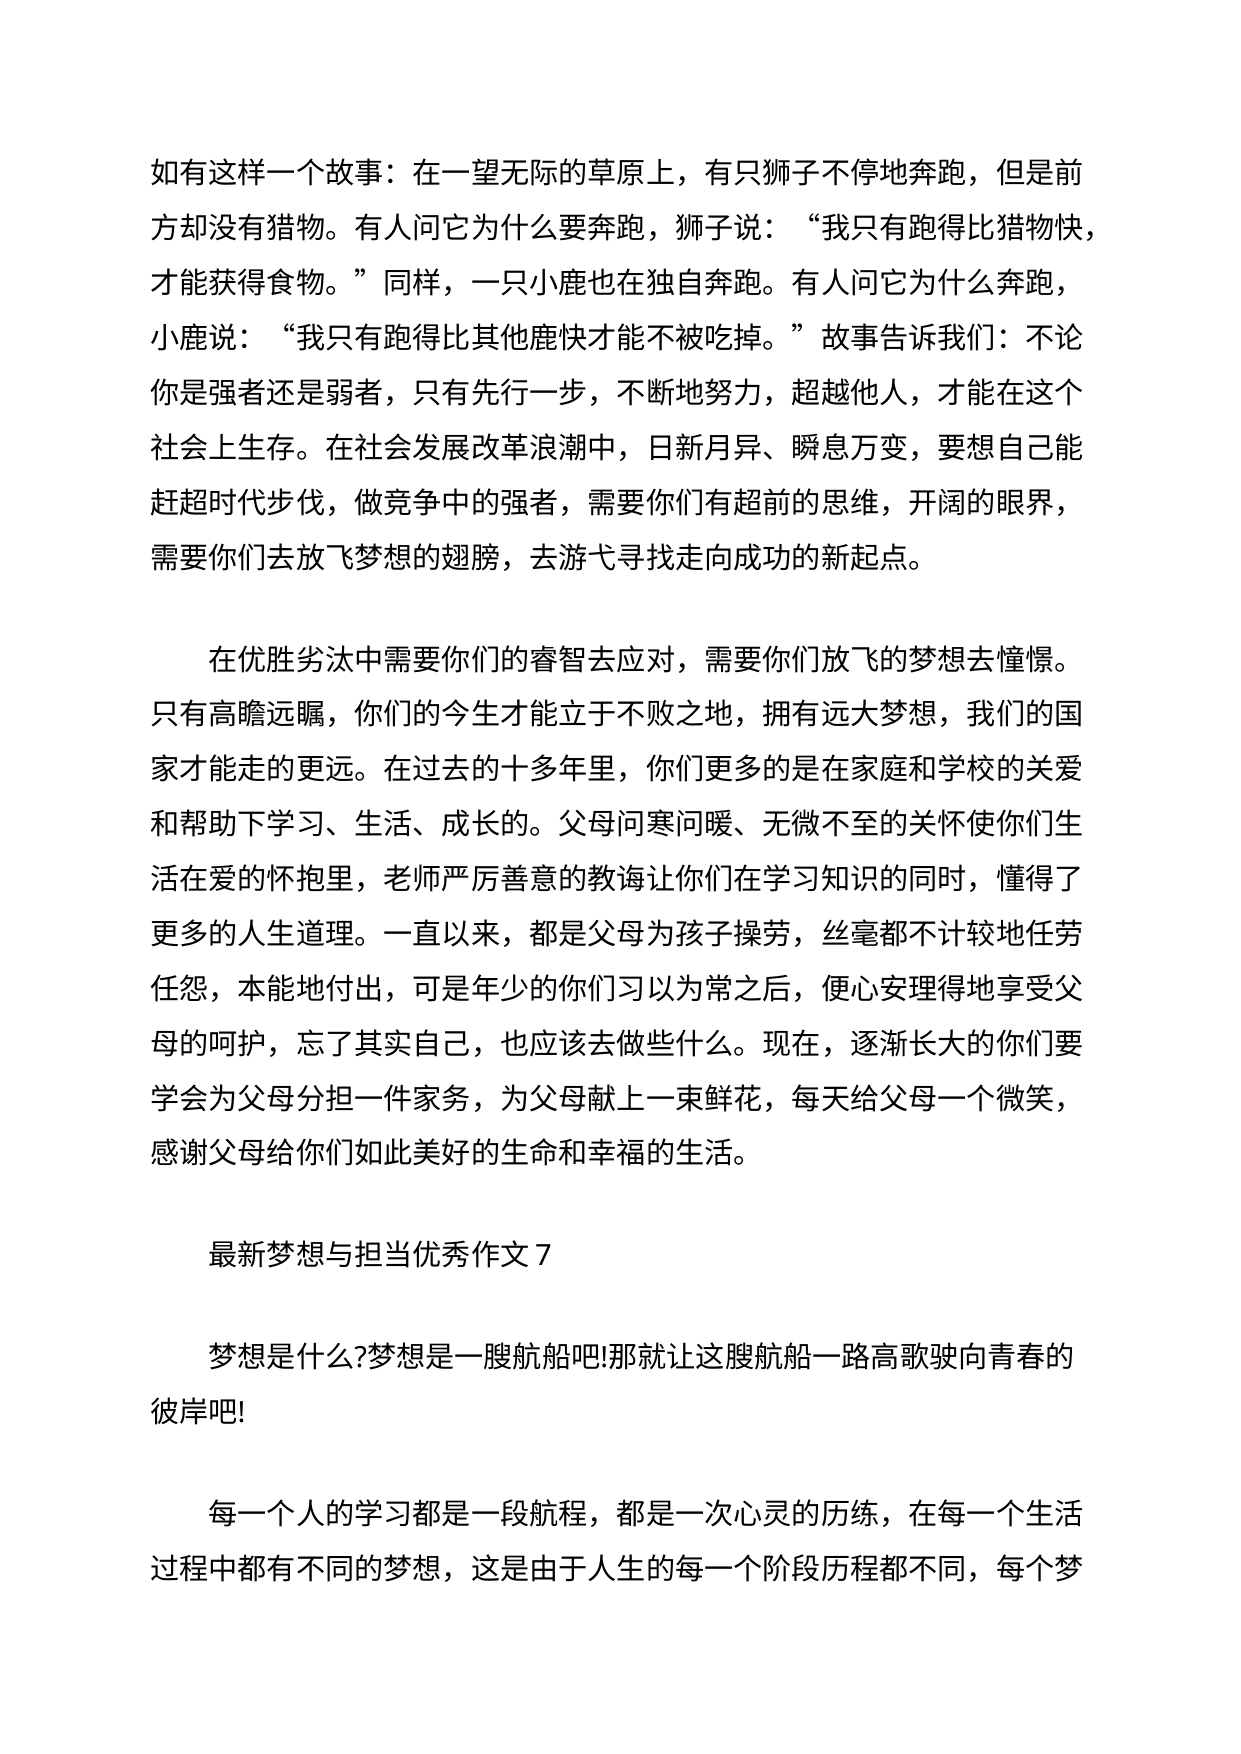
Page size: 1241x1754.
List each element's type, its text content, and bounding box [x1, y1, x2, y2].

text 梦想是什么?梦想是一膄航船吧!那就让这膄航船一路高歌驶向青春的彼岸吧! [150, 1334, 1090, 1431]
text 在优胜劣汰中需要你们的睿智去应对，需要你们放飞的梦想去憧憬。只有高瞻远瞩，你们的今生才能立于不败之地，拥有远大梦想，我们的国家才能走的更远。在过去的十多年里，你们更多的是在家庭和学校的关爱和帮助下学习、生活、成长的。父母问寒问暖、无微不至的关怀使你们生活在爱的怀抱里，老师严厉善意的教诲让你们在学习知识的同时，懂得了更多的人生道理。一直以来，都是父母为孩子操劳，丝毫都不计较地任劳任怨，本能地付出，可是年少的你们习以为常之后，便心安理得地享受父母的呵护，忘了其实自己，也应该去做些什么。现在，逐渐长大的你们要学会为父母分担一件家务，为父母献上一束鲜花，每天给父母一个微笑，感谢父母给你们如此美好的生命和幸福的生活。 [150, 636, 1090, 1172]
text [150, 1491, 1090, 1588]
text 最新梦想与担当优秀作文7 [150, 1232, 1090, 1274]
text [150, 150, 1090, 577]
